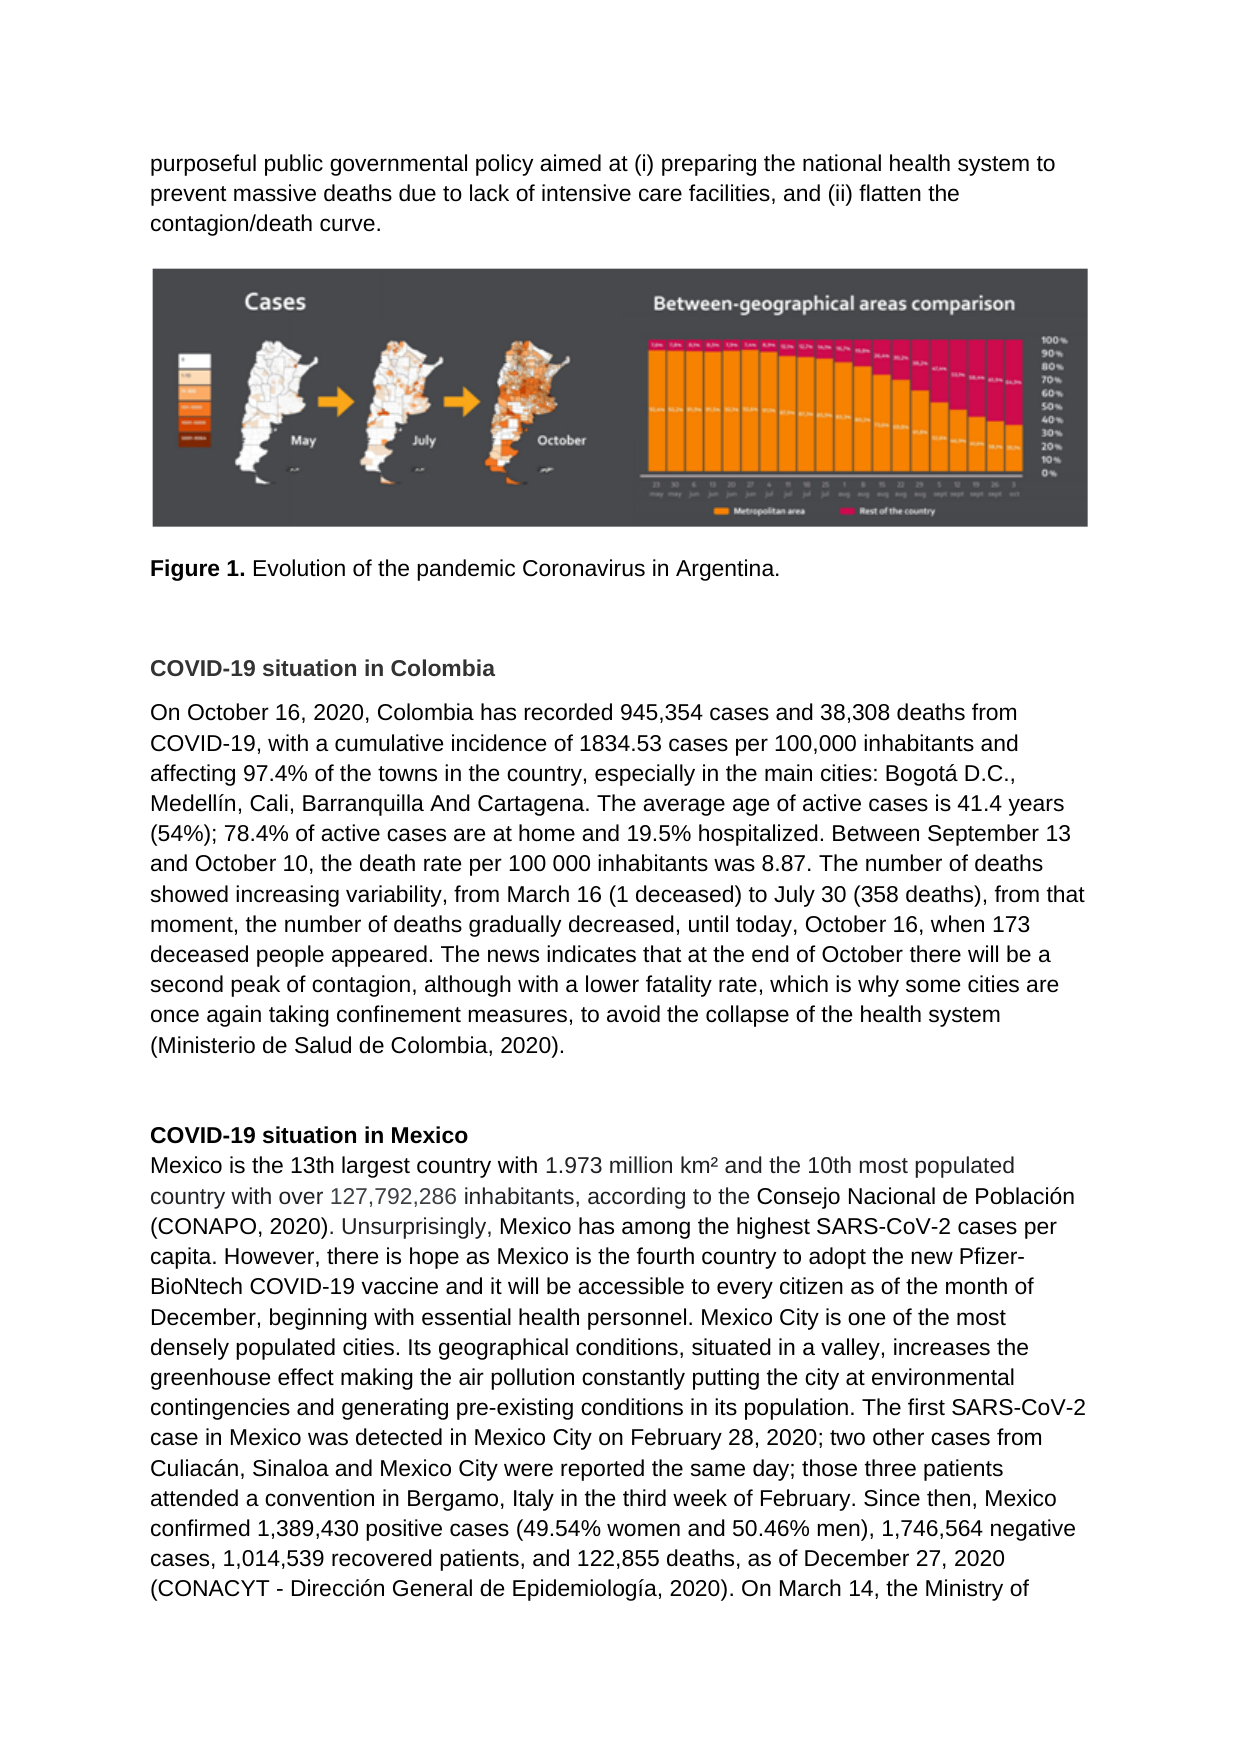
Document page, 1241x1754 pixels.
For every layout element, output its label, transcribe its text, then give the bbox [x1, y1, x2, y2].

text COVID-19 situation in Mexico [150, 1122, 1090, 1148]
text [150, 150, 1090, 237]
picture [150, 267, 1091, 530]
text On October 16, 2020, Colombia has recorded 945,354 cases and 38,308 deaths from COVID-19, with a cumulative incidence of 1834.53 cases per 100,000 inhabitants and affecting 97.4% of the towns in the country, especially in the main cities: Bogotá D.C., Medellín, Cali, Barranquilla And Cartagena. The average age of active cases is 41.4 years (54%); 78.4% of active cases are at home and 19.5% hospitalized. Between September 13 and October 10, the death rate per 100 000 inhabitants was 8.87. The number of deaths showed increasing variability, from March 16 (1 deceased) to July 30 (358 deaths), from that moment, the number of deaths gradually decreased, until today, October 16, when 173 deceased people appeared. The news indicates that at the end of October there will be a second peak of contagion, although with a lower fatality rate, which is why some cities are once again taking confinement measures, to avoid the collapse of the health system (Ministerio de Salud de Colombia, 2020). [150, 699, 1090, 1058]
text COVID-19 situation in Colombia [150, 654, 1090, 681]
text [150, 1152, 1090, 1602]
text Figure 1. Evolution of the pandemic Coronavirus in Argentina. [150, 554, 1090, 581]
